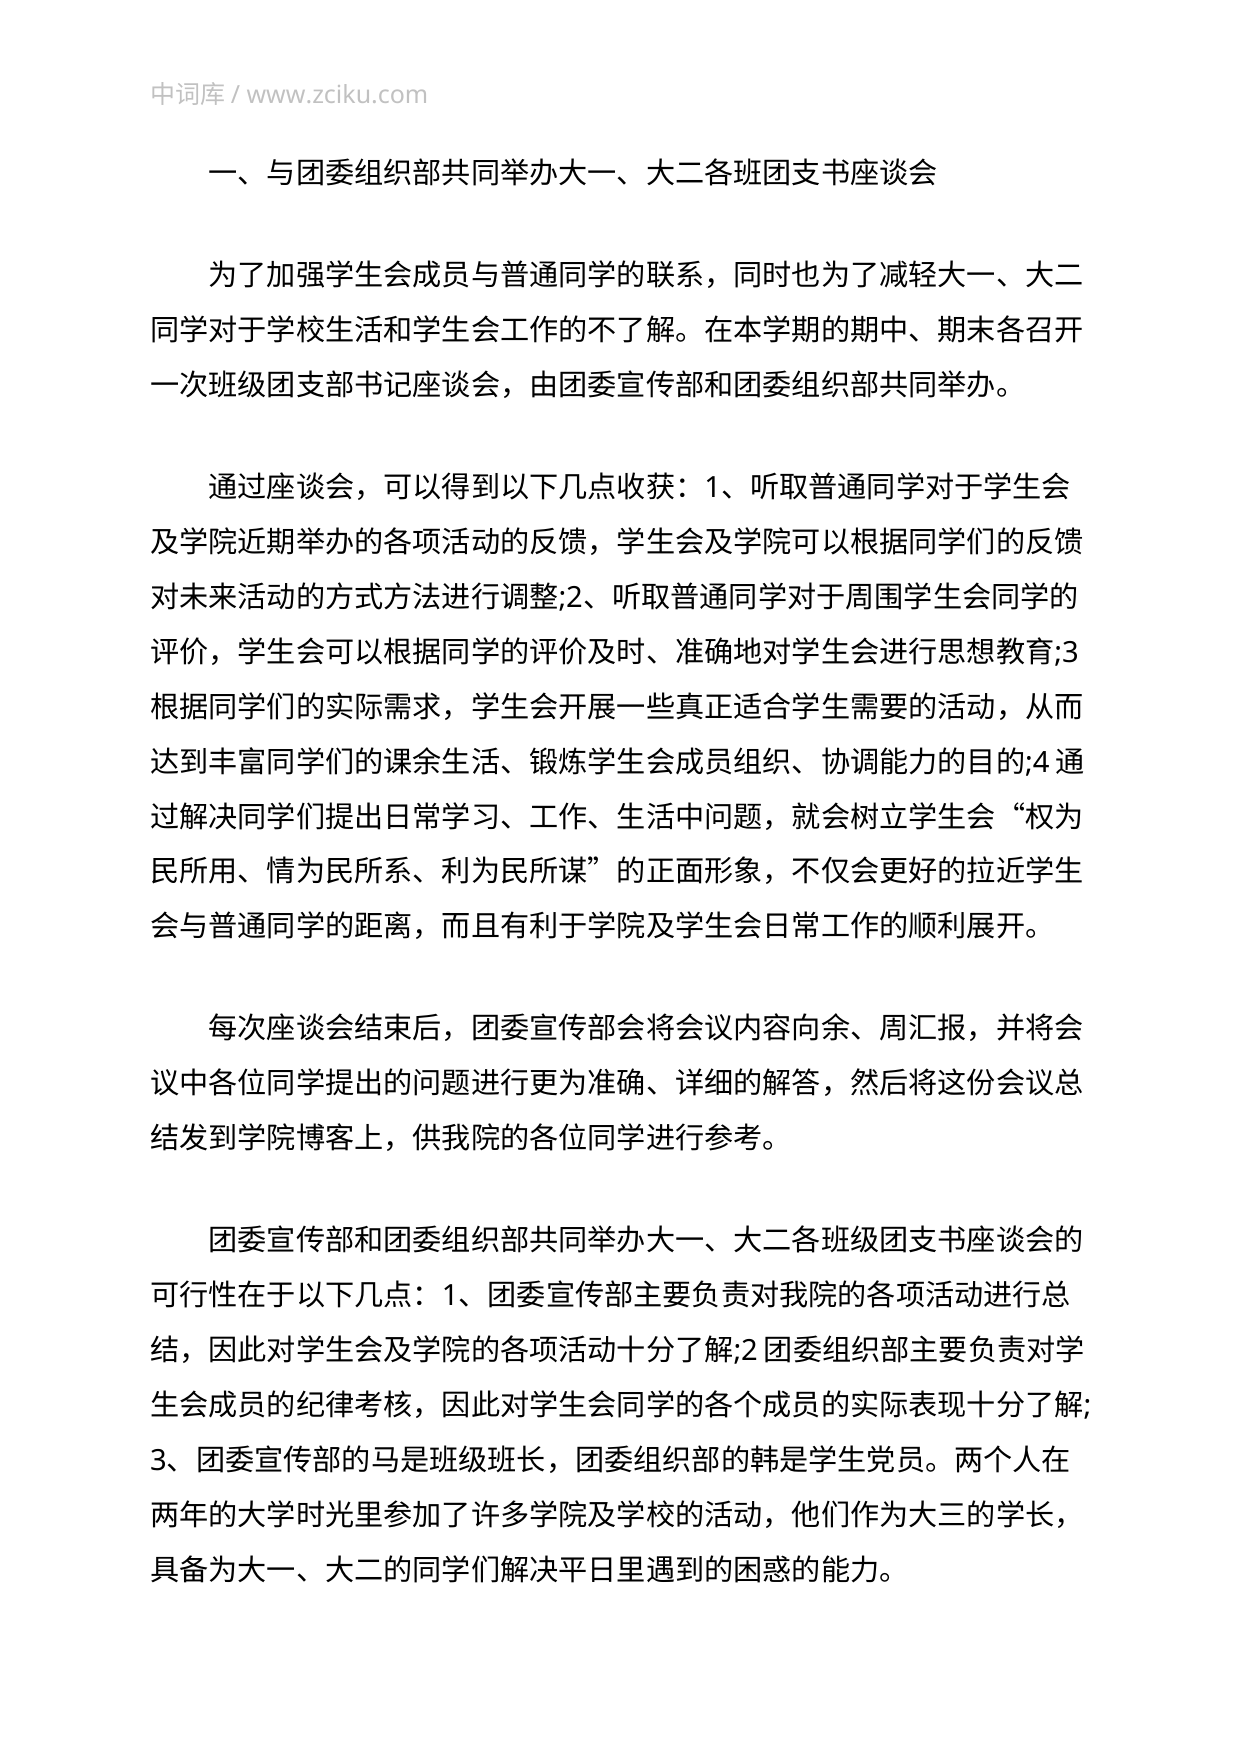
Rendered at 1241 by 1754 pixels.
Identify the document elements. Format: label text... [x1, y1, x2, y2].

text 通过座谈会，可以得到以下几点收获：1、听取普通同学对于学生会及学院近期举办的各项活动的反馈，学生会及学院可以根据同学们的反馈对未来活动的方式方法进行调整;2、听取普通同学对于周围学生会同学的评价，学生会可以根据同学的评价及时、准确地对学生会进行思想教育;3根据同学们的实际需求，学生会开展一些真正适合学生需要的活动，从而达到丰富同学们的课余生活、锻炼学生会成员组织、协调能力的目的;4通过解决同学们提出日常学习、工作、生活中问题，就会树立学生会“权为民所用、情为民所系、利为民所谋”的正面形象，不仅会更好的拉近学生会与普通同学的距离，而且有利于学院及学生会日常工作的顺利展开。 [150, 463, 1090, 945]
text 一、与团委组织部共同举办大一、大二各班团支书座谈会 [150, 150, 1090, 192]
text 每次座谈会结束后，团委宣传部会将会议内容向余、周汇报，并将会议中各位同学提出的问题进行更为准确、详细的解答，然后将这份会议总结发到学院博客上，供我院的各位同学进行参考。 [150, 1005, 1090, 1157]
text 为了加强学生会成员与普通同学的联系，同时也为了减轻大一、大二同学对于学校生活和学生会工作的不了解。在本学期的期中、期末各召开一次班级团支部书记座谈会，由团委宣传部和团委组织部共同举办。 [150, 252, 1090, 404]
text 团委宣传部和团委组织部共同举办大一、大二各班级团支书座谈会的可行性在于以下几点：1、团委宣传部主要负责对我院的各项活动进行总结，因此对学生会及学院的各项活动十分了解;2团委组织部主要负责对学生会成员的纪律考核，因此对学生会同学的各个成员的实际表现十分了解;3、团委宣传部的马是班级班长，团委组织部的韩是学生党员。两个人在两年的大学时光里参加了许多学院及学校的活动，他们作为大三的学长，具备为大一、大二的同学们解决平日里遇到的困惑的能力。 [150, 1216, 1090, 1588]
